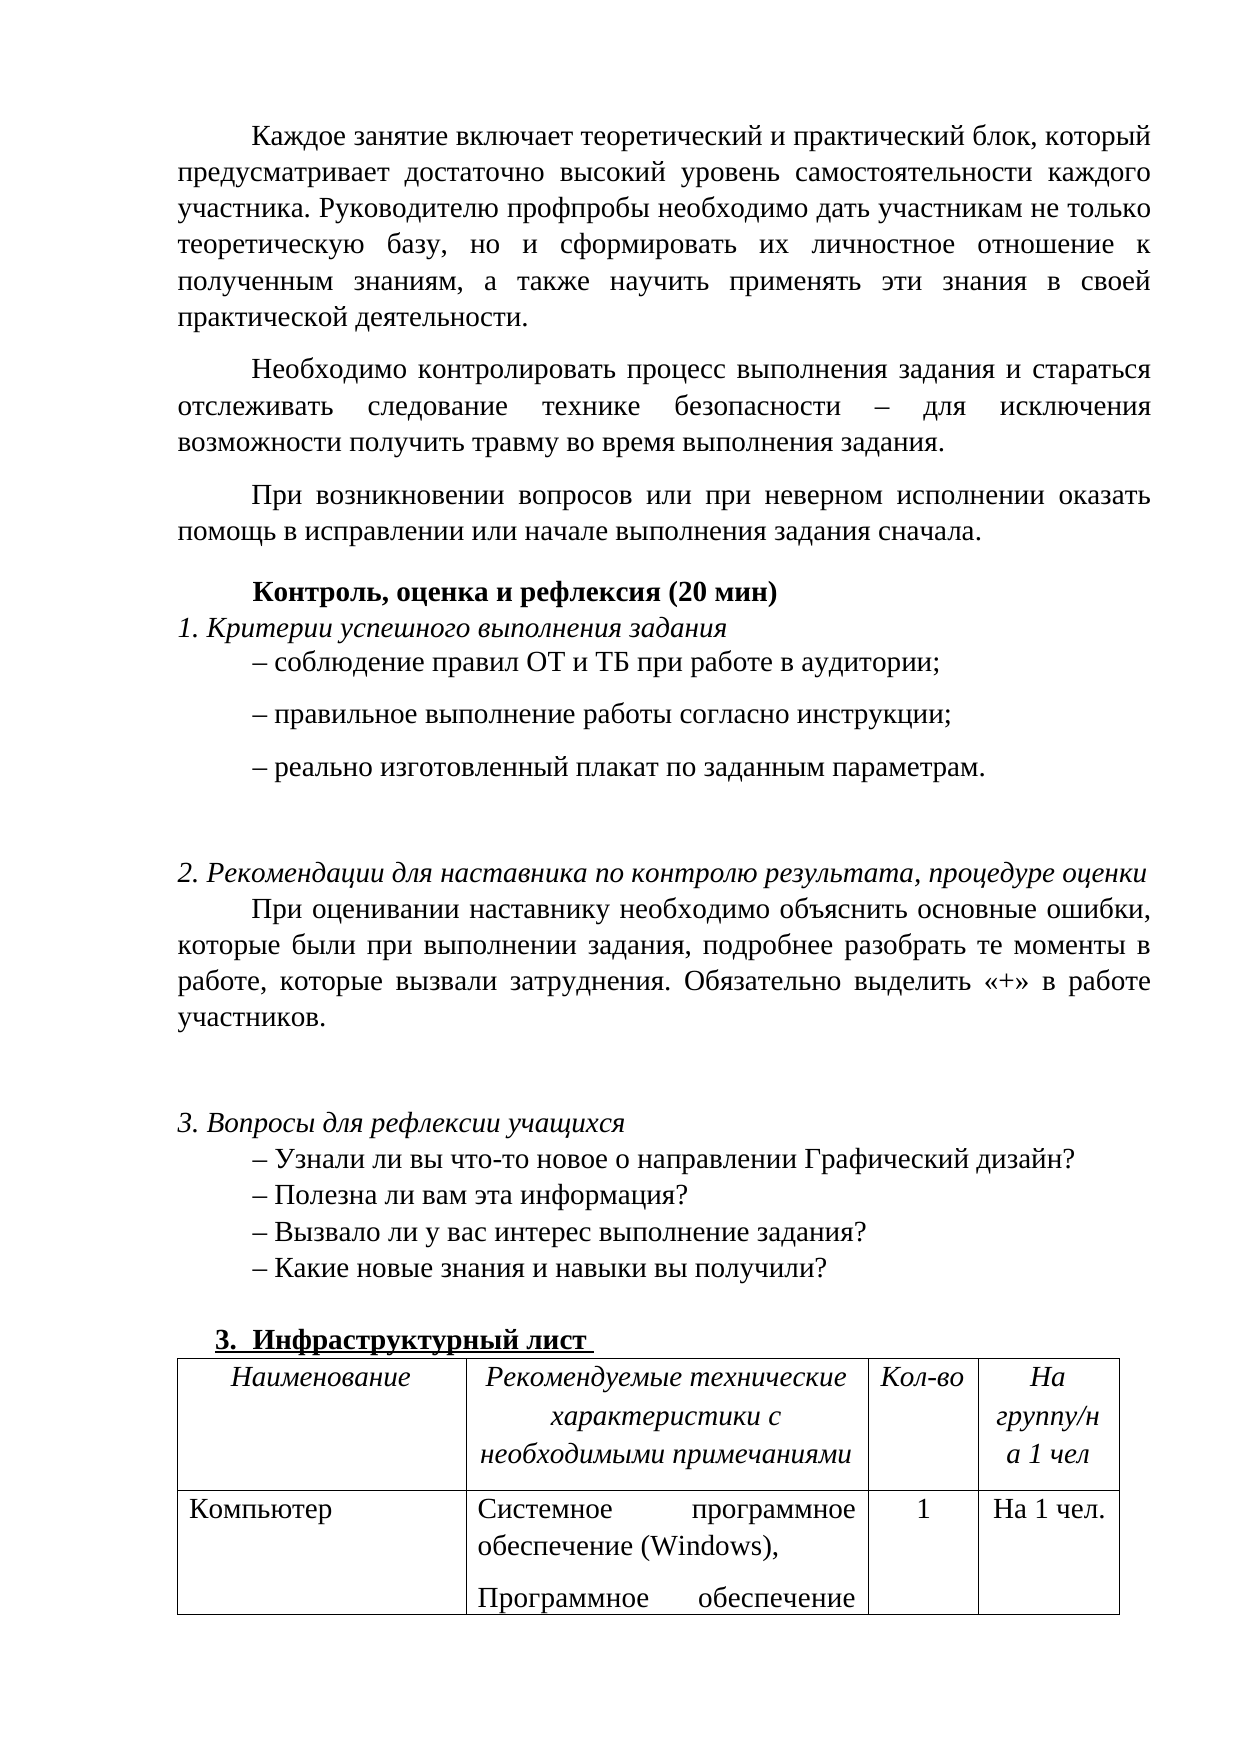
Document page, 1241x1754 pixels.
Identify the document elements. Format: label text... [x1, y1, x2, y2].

table_header Наименование [178, 1359, 466, 1490]
text Необходимо контролировать процесс выполнения задания и стараться отслеживать следование технике безопасности – для исключения возможности получить травму во время выполнения задания. [177, 352, 1152, 457]
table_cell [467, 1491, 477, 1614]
list ‒ Узнали ли вы что-то новое о направлении Графический дизайн? [252, 1141, 1152, 1175]
text ‒ правильное выполнение работы согласно инструкции; [252, 697, 1152, 730]
list Вопросы для рефлексии учащихся [177, 1105, 1152, 1139]
text При возникновении вопросов или при неверном исполнении оказать помощь в исправлении или начале выполнения задания сначала. [177, 477, 1152, 546]
table_cell На 1 чел. [979, 1491, 1119, 1614]
list ‒ Полезна ли вам эта информация? [252, 1177, 1152, 1211]
text ‒ реально изготовленный плакат по заданным параметрам. [252, 749, 1152, 783]
list Контроль, оценка и рефлексия (20 мин) [252, 574, 1152, 608]
list Рекомендации для наставника по контролю результата, процедуре оценки [177, 855, 1152, 888]
list ‒ Вызвало ли у вас интерес выполнение задания? [252, 1214, 1152, 1247]
text ‒ соблюдение правил ОТ и ТБ при работе в аудитории; [252, 644, 1152, 677]
table_header Рекомендуемые технические характеристики с необходимыми примечаниями [467, 1359, 868, 1490]
list ‒ Какие новые знания и навыки вы получили? [252, 1250, 1152, 1283]
table_cell Компьютер [178, 1491, 466, 1614]
list Инфраструктурный лист [215, 1322, 1152, 1356]
text При оценивании наставнику необходимо объяснить основные ошибки, которые были при выполнении задания, подробнее разобрать те моменты в работе, которые вызвали затруднения. Обязательно выделить «+» в работе участников. [177, 891, 1152, 1033]
table_cell 1 [869, 1491, 978, 1614]
table_header Кол-во [869, 1359, 978, 1490]
text Каждое занятие включает теоретический и практический блок, который предусматривает достаточно высокий уровень самостоятельности каждого участника. Руководителю профпробы необходимо дать участникам не только теоретическую базу, но и сформировать их личностное отношение к полученным знаниям, а также научить применять эти знания в своей практической деятельности. [177, 118, 1152, 332]
list Критерии успешного выполнения задания [177, 610, 1152, 644]
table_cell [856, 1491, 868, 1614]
table_header На группу/на 1 чел [979, 1359, 1119, 1490]
